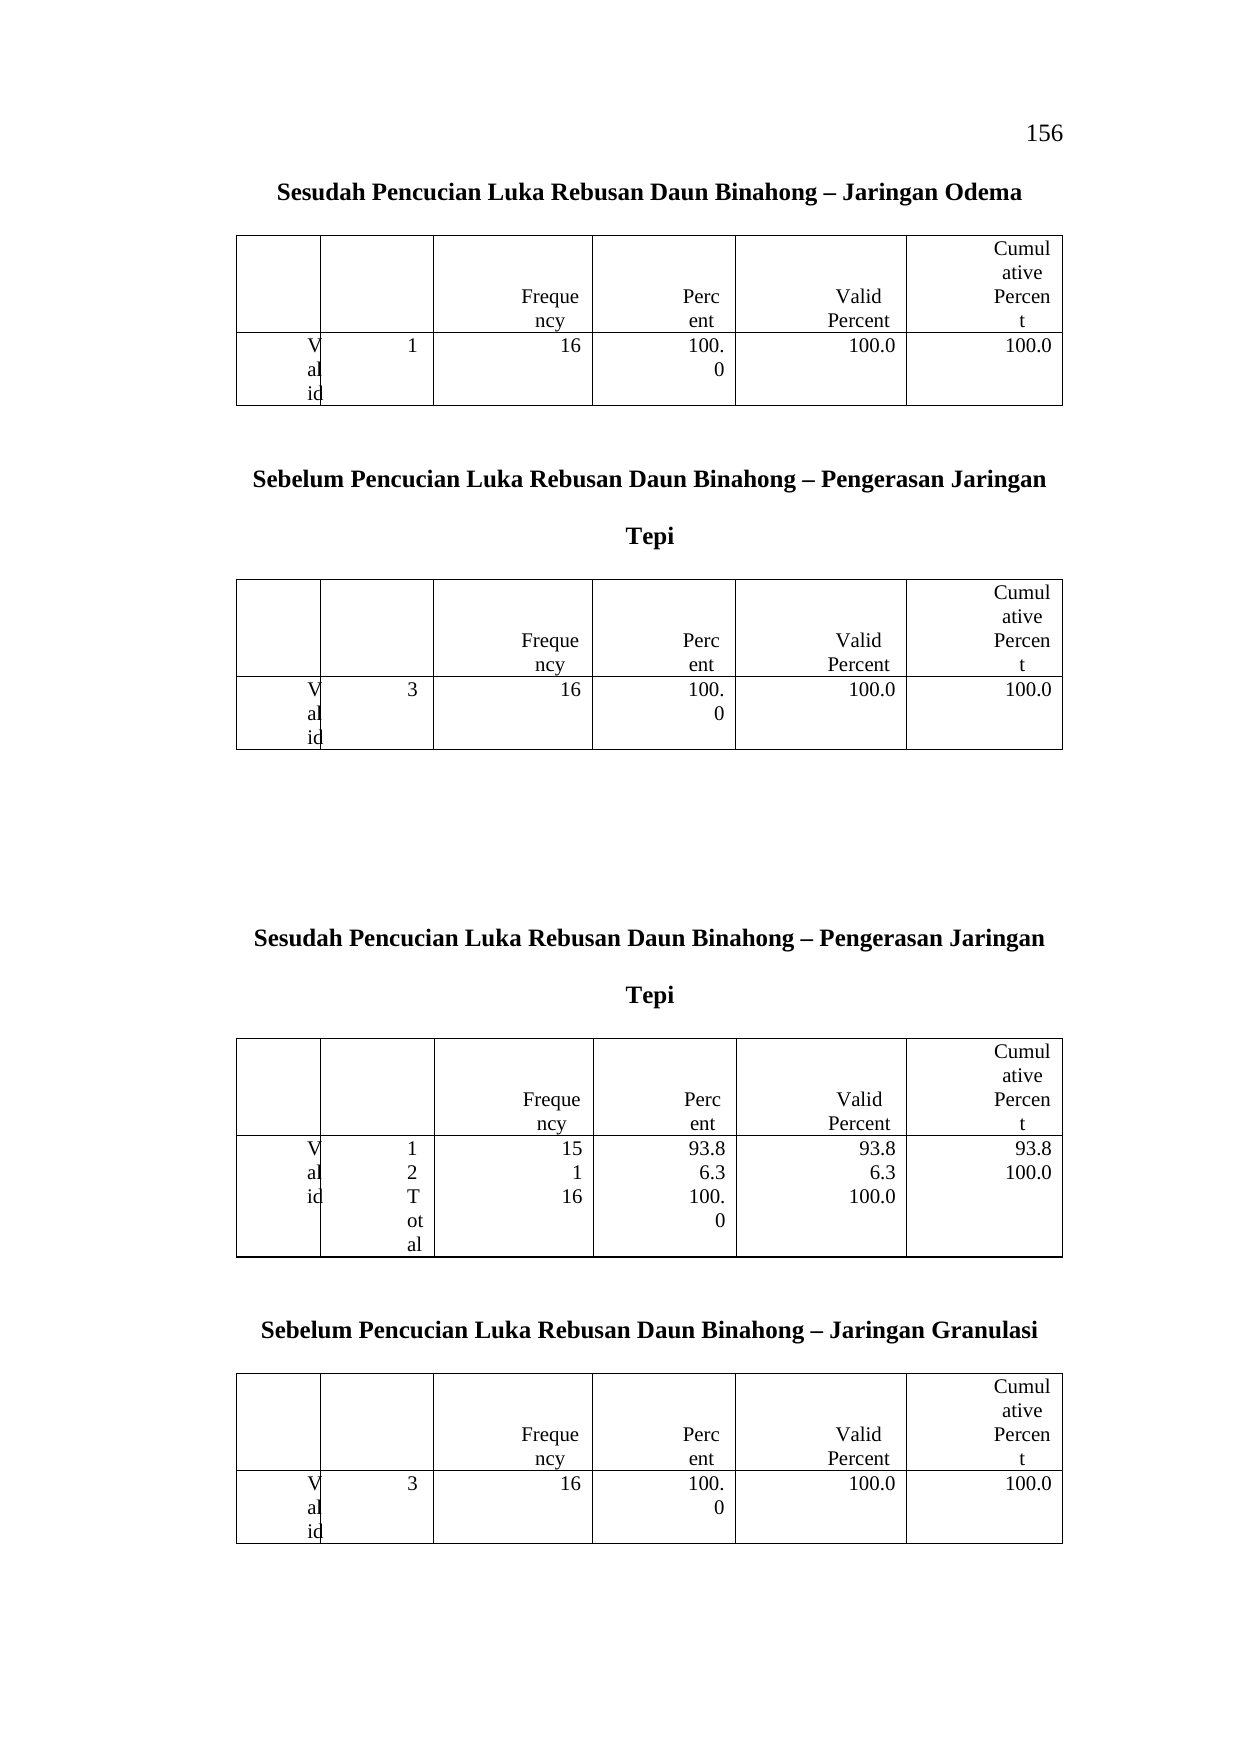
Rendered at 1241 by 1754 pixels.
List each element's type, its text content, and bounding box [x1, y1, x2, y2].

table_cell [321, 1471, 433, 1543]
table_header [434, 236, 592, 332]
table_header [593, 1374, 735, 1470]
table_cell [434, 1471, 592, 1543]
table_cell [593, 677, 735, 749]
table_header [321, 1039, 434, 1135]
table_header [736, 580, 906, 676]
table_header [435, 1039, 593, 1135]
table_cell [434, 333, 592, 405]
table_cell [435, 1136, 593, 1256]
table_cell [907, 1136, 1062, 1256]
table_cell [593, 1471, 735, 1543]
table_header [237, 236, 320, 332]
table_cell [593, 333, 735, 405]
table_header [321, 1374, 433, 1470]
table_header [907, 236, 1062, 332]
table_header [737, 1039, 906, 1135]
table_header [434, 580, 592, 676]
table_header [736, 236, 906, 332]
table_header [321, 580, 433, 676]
list Sebelum Pencucian Luka Rebusan Daun Binahong – Pengerasan Jaringan Tepi [236, 464, 1063, 550]
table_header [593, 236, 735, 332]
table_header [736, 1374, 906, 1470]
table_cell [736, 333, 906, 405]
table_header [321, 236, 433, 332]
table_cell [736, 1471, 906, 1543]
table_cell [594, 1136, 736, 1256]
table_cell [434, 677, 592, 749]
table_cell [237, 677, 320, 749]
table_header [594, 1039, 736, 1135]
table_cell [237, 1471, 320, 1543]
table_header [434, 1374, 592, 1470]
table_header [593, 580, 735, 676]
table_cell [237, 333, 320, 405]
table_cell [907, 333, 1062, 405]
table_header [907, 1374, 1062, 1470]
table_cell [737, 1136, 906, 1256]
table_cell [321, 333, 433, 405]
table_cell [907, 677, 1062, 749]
list Sesudah Pencucian Luka Rebusan Daun Binahong – Pengerasan Jaringan Tepi [236, 923, 1063, 1009]
list Sesudah Pencucian Luka Rebusan Daun Binahong – Jaringan Odema [236, 177, 1063, 206]
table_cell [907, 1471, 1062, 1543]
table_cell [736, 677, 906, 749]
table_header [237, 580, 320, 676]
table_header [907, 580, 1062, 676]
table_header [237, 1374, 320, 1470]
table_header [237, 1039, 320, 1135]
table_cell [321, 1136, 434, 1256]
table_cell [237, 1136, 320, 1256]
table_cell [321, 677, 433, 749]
list Sebelum Pencucian Luka Rebusan Daun Binahong – Jaringan Granulasi [236, 1315, 1063, 1344]
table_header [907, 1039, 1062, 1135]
